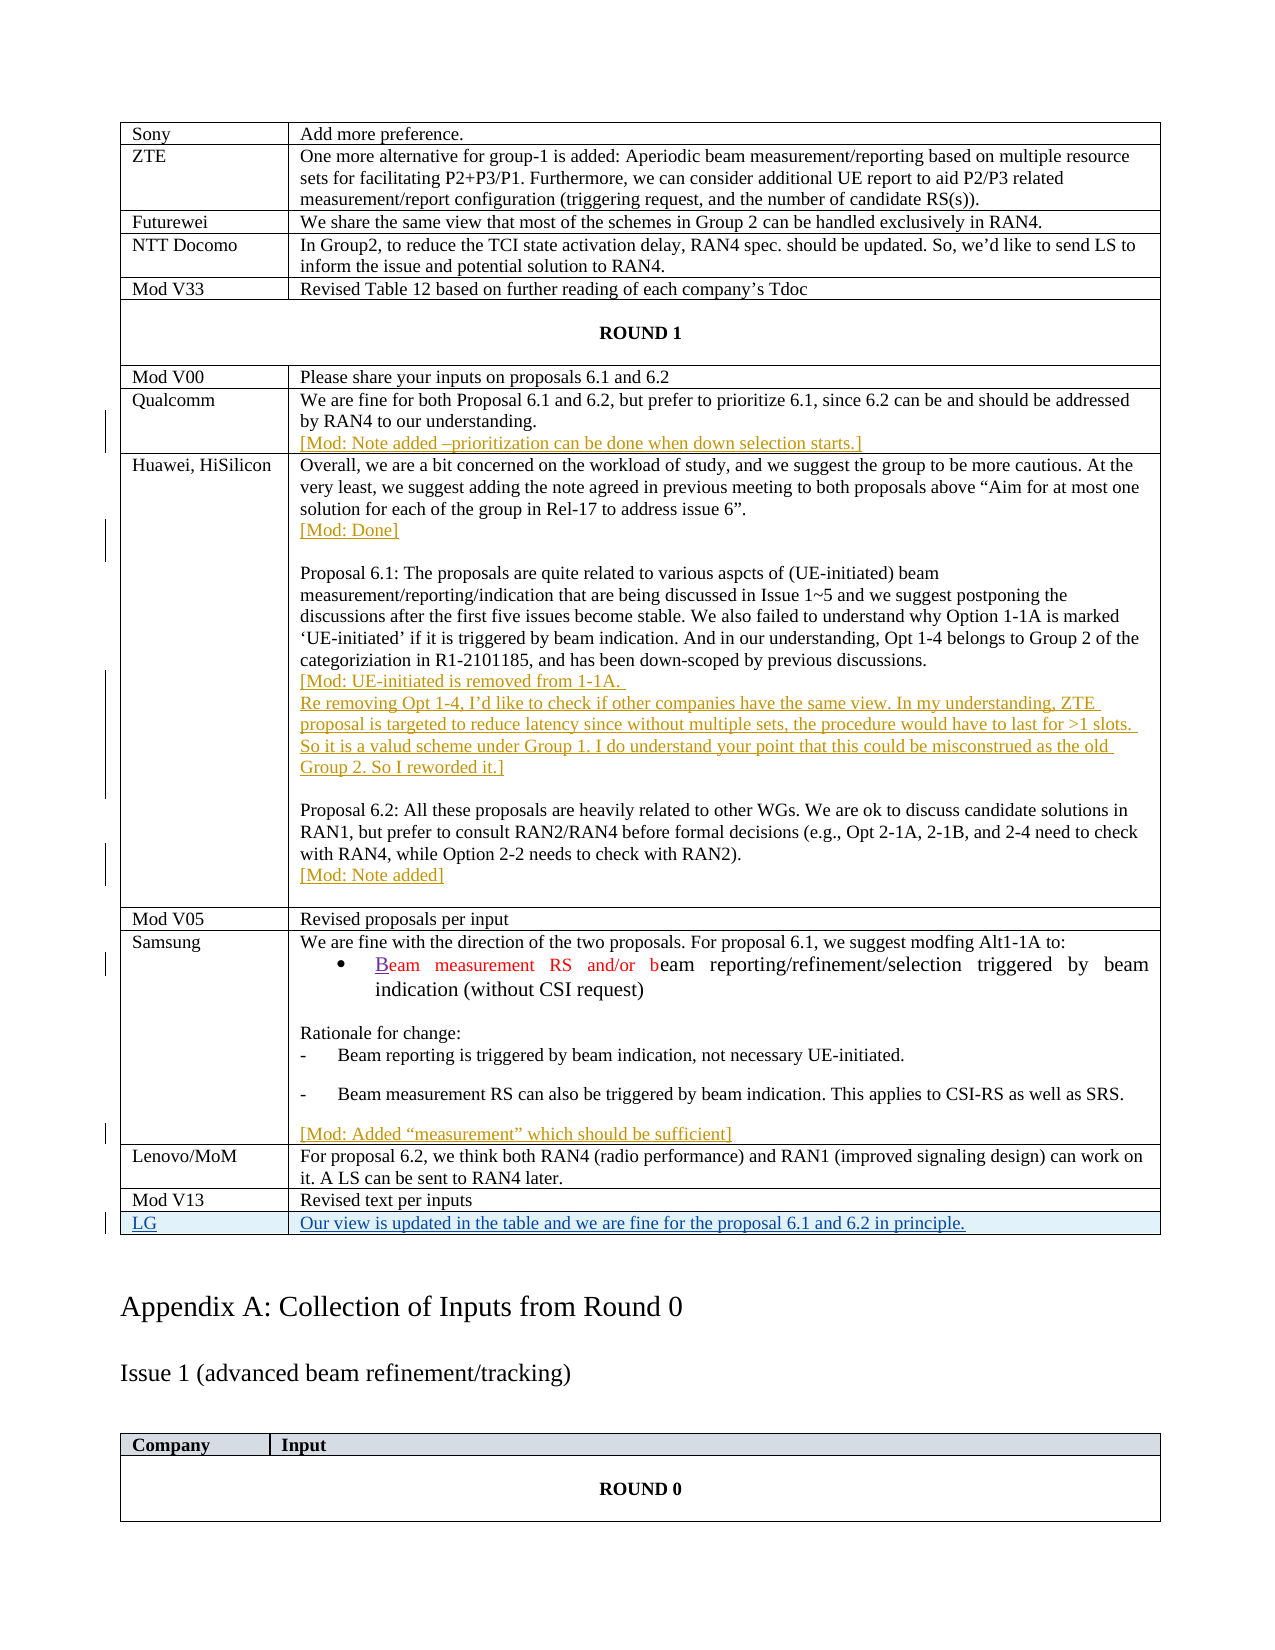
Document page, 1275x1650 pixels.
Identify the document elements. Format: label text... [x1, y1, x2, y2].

table_cell Mod V00 [121, 366, 288, 388]
subtitle Appendix A: Collection of Inputs from Round 0 [120, 1287, 1155, 1325]
table_cell Mod V33 [121, 278, 288, 299]
table_cell Mod V13 [121, 1189, 288, 1211]
table_cell Mod V05 [121, 908, 288, 930]
table_cell Revised proposals per input [289, 908, 1160, 930]
table_cell Please share your inputs on proposals 6.1 and 6.2 [289, 366, 1160, 388]
table_cell ZTE [121, 145, 288, 210]
table_cell Overall, we are a bit concerned on the workload of study, and we suggest the group to be more cautious. At the very least, we suggest adding the note agreed in previous meeting to both proposals above “Aim for at most one solution for each of the group in Rel-17 to address issue 6”. Proposal 6.1: The proposals are quite related to various aspcts of (UE-initiated) beam measurement/reporting/indication that are being discussed in Issue 1~5 and we suggest postponing the discussions after the first five issues become stable. We also failed to understand why Option 1-1A is marked ‘UE-initiated’ if it is triggered by beam indication. And in our understanding, Opt 1-4 belongs to Group 2 of the categoriziation in R1-2101185, and has been down-scoped by previous discussions. Proposal 6.2: All these proposals are heavily related to other WGs. We are ok to discuss candidate solutions in RAN1, but prefer to consult RAN2/RAN4 before formal decisions (e.g., Opt 2-1A, 2-1B, and 2-4 need to check with RAN4, while Option 2-2 needs to check with RAN2). [289, 454, 1160, 907]
table_cell Revised Table 12 based on further reading of each company’s Tdoc [289, 278, 1160, 299]
table_cell NTT Docomo [121, 234, 288, 277]
table_cell Lenovo/MoM [121, 1145, 288, 1188]
table_cell Add more preference. [289, 123, 1160, 144]
table_header Company [121, 1434, 269, 1455]
table_cell Futurewei [121, 211, 288, 232]
table_cell Sony [121, 123, 288, 144]
table_cell Samsung [121, 931, 288, 1144]
table_header Input [271, 1434, 1160, 1455]
table_cell Revised text per inputs [289, 1189, 1160, 1211]
table_cell We are fine for both Proposal 6.1 and 6.2, but prefer to prioritize 6.1, since 6.2 can be and should be addressed by RAN4 to our understanding. [289, 389, 1160, 453]
table_cell Qualcomm [121, 389, 288, 453]
table_cell Huawei, HiSilicon [121, 454, 288, 907]
table_cell We are fine with the direction of the two proposals. For proposal 6.1, we suggest modfing Alt1-1A to: eam measurement RS and/or beam reporting/refinement/selection triggered by beam indication (without CSI request) Rationale for change: Beam reporting is triggered by beam indication, not necessary UE-initiated. Beam measurement RS can also be triggered by beam indication. This applies to CSI-RS as well as SRS. [289, 931, 1160, 1144]
table_cell In Group2, to reduce the TCI state activation delay, RAN4 spec. should be updated. So, we’d like to send LS to inform the issue and potential solution to RAN4. [289, 234, 1160, 277]
table_cell ROUND 1 [121, 300, 1160, 365]
table_cell For proposal 6.2, we think both RAN4 (radio performance) and RAN1 (improved signaling design) can work on it. A LS can be sent to RAN4 later. [289, 1145, 1160, 1188]
table_cell One more alternative for group-1 is added: Aperiodic beam measurement/reporting based on multiple resource sets for facilitating P2+P3/P1. Furthermore, we can consider additional UE report to aid P2/P3 related measurement/report configuration (triggering request, and the number of candidate RS(s)). [289, 145, 1160, 210]
table_cell ROUND 0 [121, 1456, 1160, 1521]
subtitle Issue 1 (advanced beam refinement/tracking) [120, 1353, 1155, 1391]
table_cell We share the same view that most of the schemes in Group 2 can be handled exclusively in RAN4. [289, 211, 1160, 232]
